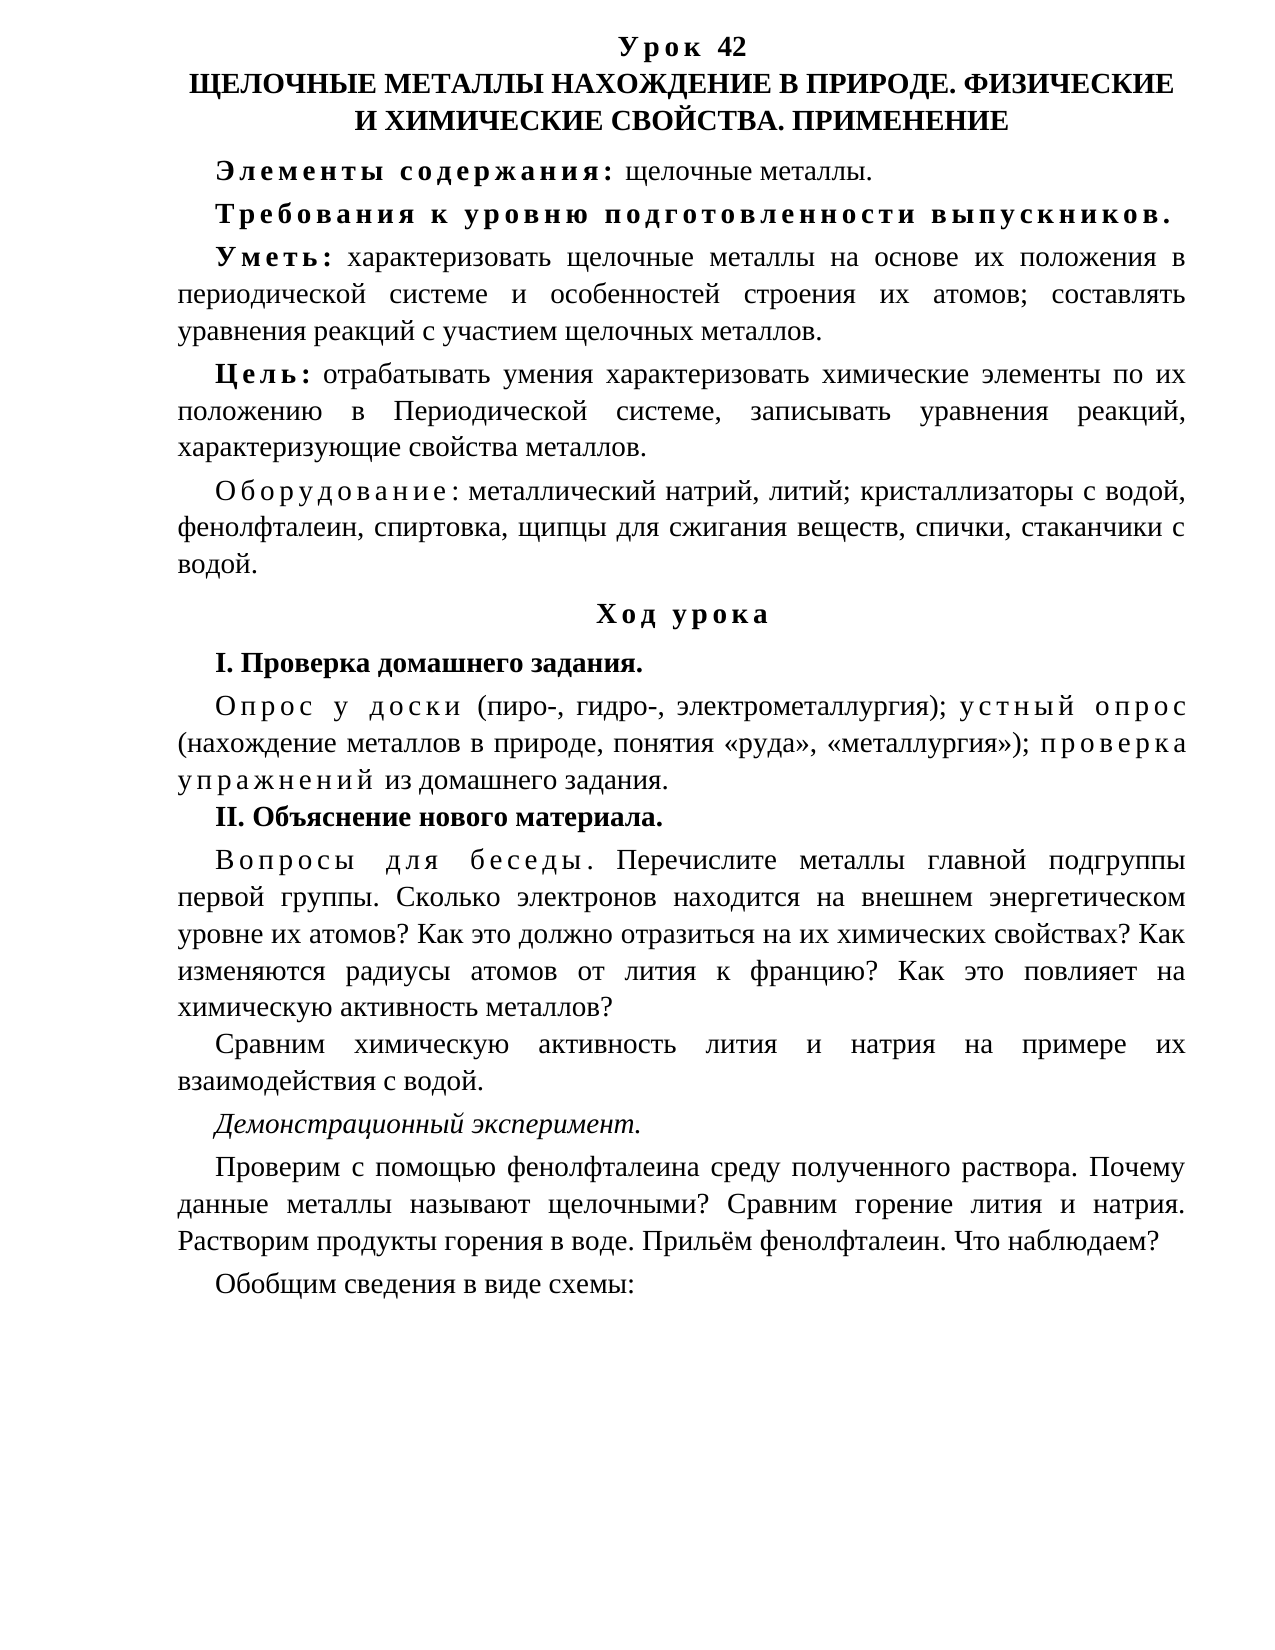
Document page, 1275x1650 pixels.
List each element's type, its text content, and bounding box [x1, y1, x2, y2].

text Сравним химическую активность лития и натрия на примере их взаимодействия с водой. [177, 1026, 1186, 1097]
text Демонстрационный эксперимент. [177, 1106, 1186, 1140]
text Опрос у доски (пиро-, гидро-, электрометаллургия); устный опрос (нахождение металлов в природе, понятия «руда», «металлургия»); проверка упражнений из домашнего задания. [177, 688, 1186, 796]
text Ход урока [177, 596, 1186, 629]
text Вопросы для беседы. Перечислите металлы главной подгруппы первой группы. Сколько электронов находится на внешнем энергетическом уровне их атомов? Как это должно отразиться на их химических свойствах? Как изменяются радиусы атомов от лития к францию? Как это повлияет на химическую активность металлов? [177, 842, 1186, 1023]
text Оборудование: металлический натрий, литий; кристаллизаторы с водой, фенолфталеин, спиртовка, щипцы для сжигания веществ, спички, стаканчики с водой. [177, 473, 1186, 580]
text Элементы содержания: щелочные металлы. [177, 153, 1186, 186]
text I. Проверка домашнего задания. [177, 645, 1186, 679]
text II. Объяснение нового материала. [177, 799, 1186, 832]
text Требования к уровню подготовленности выпускников. [177, 196, 1186, 229]
text Урок 42 щелочные металлы нахождение в природе. физические и химические свойства. применение [177, 29, 1186, 137]
text Обобщим сведения в виде схемы: [177, 1266, 1186, 1300]
text Цель: отрабатывать умения характеризовать химические элементы по их положению в Периодической системе, записывать уравнения реакций, характеризующие свойства металлов. [177, 356, 1186, 463]
text Проверим с помощью фенолфталеина среду полученного раствора. Почему данные металлы называют щелочными? Сравним горение лития и натрия. Растворим продукты горения в воде. Прильём фенолфталеин. Что наблюдаем? [177, 1149, 1186, 1257]
text Уметь: характеризовать щелочные металлы на основе их положения в периодической системе и особенностей строения их атомов; составлять уравнения реакций с участием щелочных металлов. [177, 239, 1186, 346]
